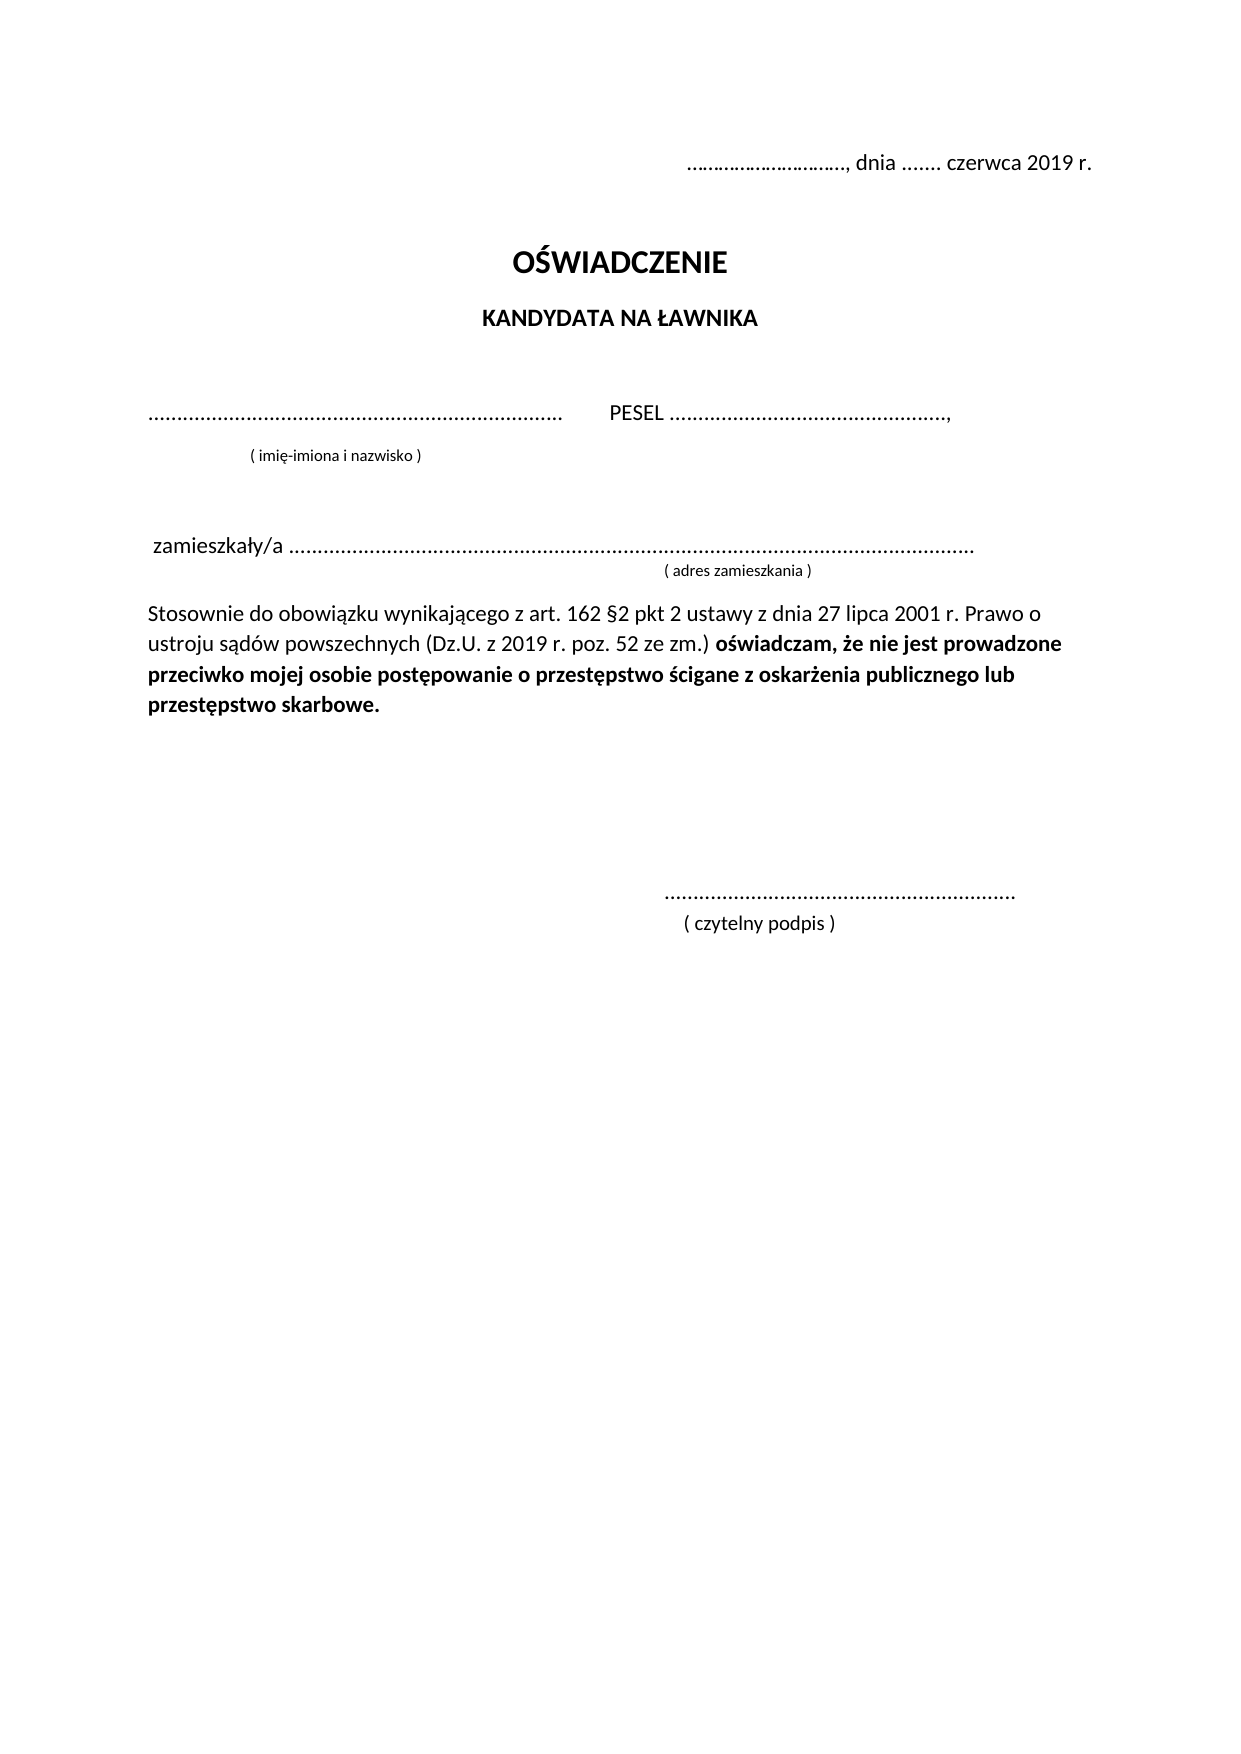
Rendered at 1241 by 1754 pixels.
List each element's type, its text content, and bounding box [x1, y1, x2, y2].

text ............................................................. ( czytelny podpis ) [148, 877, 1093, 936]
text Stosownie do obowiązku wynikającego z art. 162 §2 pkt 2 ustawy z dnia 27 lipca 2001 r. Prawo o ustroju sądów powszechnych (Dz.U. z 2019 r. poz. 52 ze zm.) oświadczam, że nie jest prowadzone przeciwko mojej osobie postępowanie o przestępstwo ścigane z oskarżenia publicznego lub przestępstwo skarbowe. [148, 599, 1093, 718]
text OŚWIADCZENIE [148, 241, 1093, 282]
text KANDYDATA NA ŁAWNIKA [148, 302, 1093, 332]
text …………………………, dnia ....... czerwca 2019 r. [148, 148, 1093, 176]
text zamieszkały/a ....................................................................................................................... ( adres zamieszkania ) [148, 531, 1093, 581]
text ........................................................................ PESEL ................................................, [148, 398, 1093, 426]
text ( imię-imiona i nazwisko ) [148, 445, 1093, 466]
